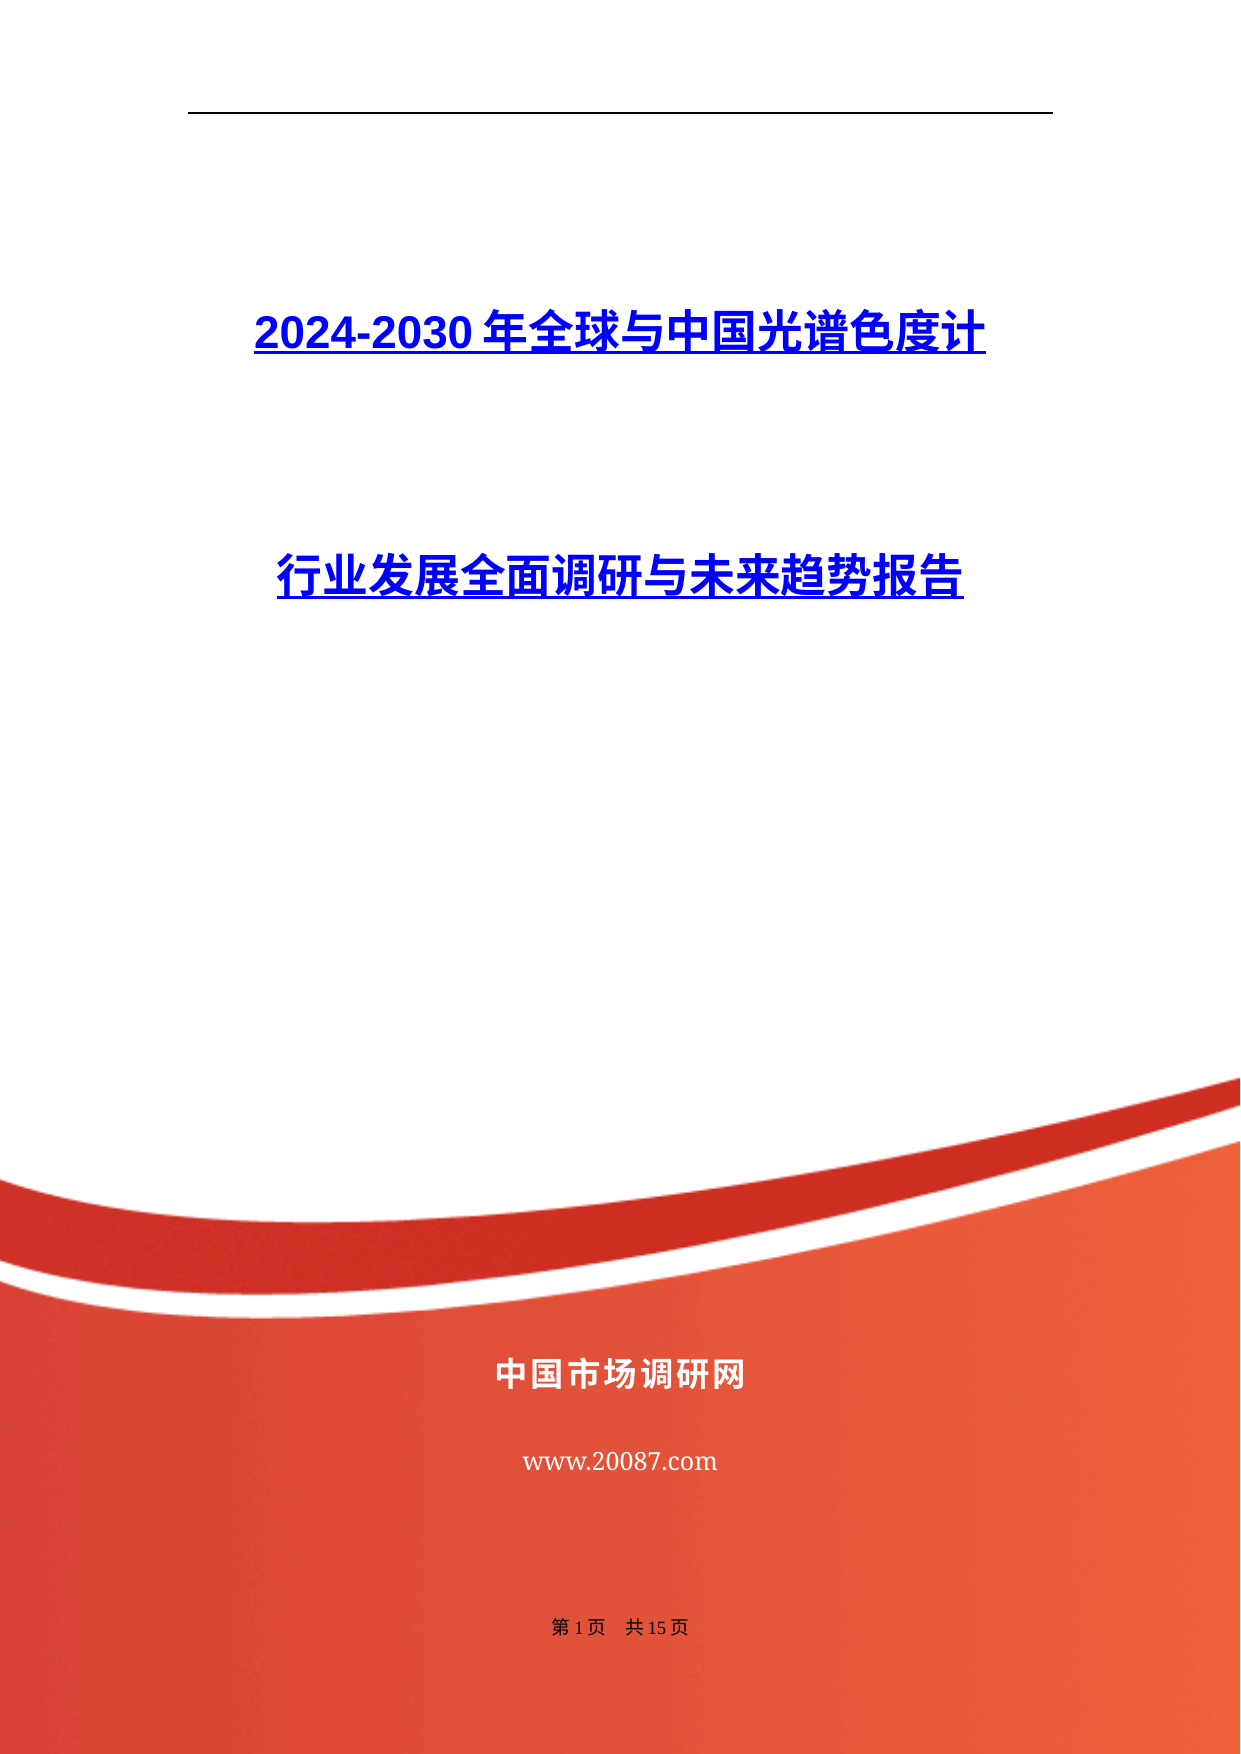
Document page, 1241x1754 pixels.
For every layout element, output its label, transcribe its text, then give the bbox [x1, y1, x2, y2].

subtitle 中国市场调研网 [187, 1339, 1053, 1404]
picture [0, 1006, 1241, 1754]
text www.20087.com [187, 1428, 1053, 1493]
table_header 2024-2030年全球与中国光谱色度计行业发展全面调研与未来趋势报告 [188, 207, 1053, 773]
